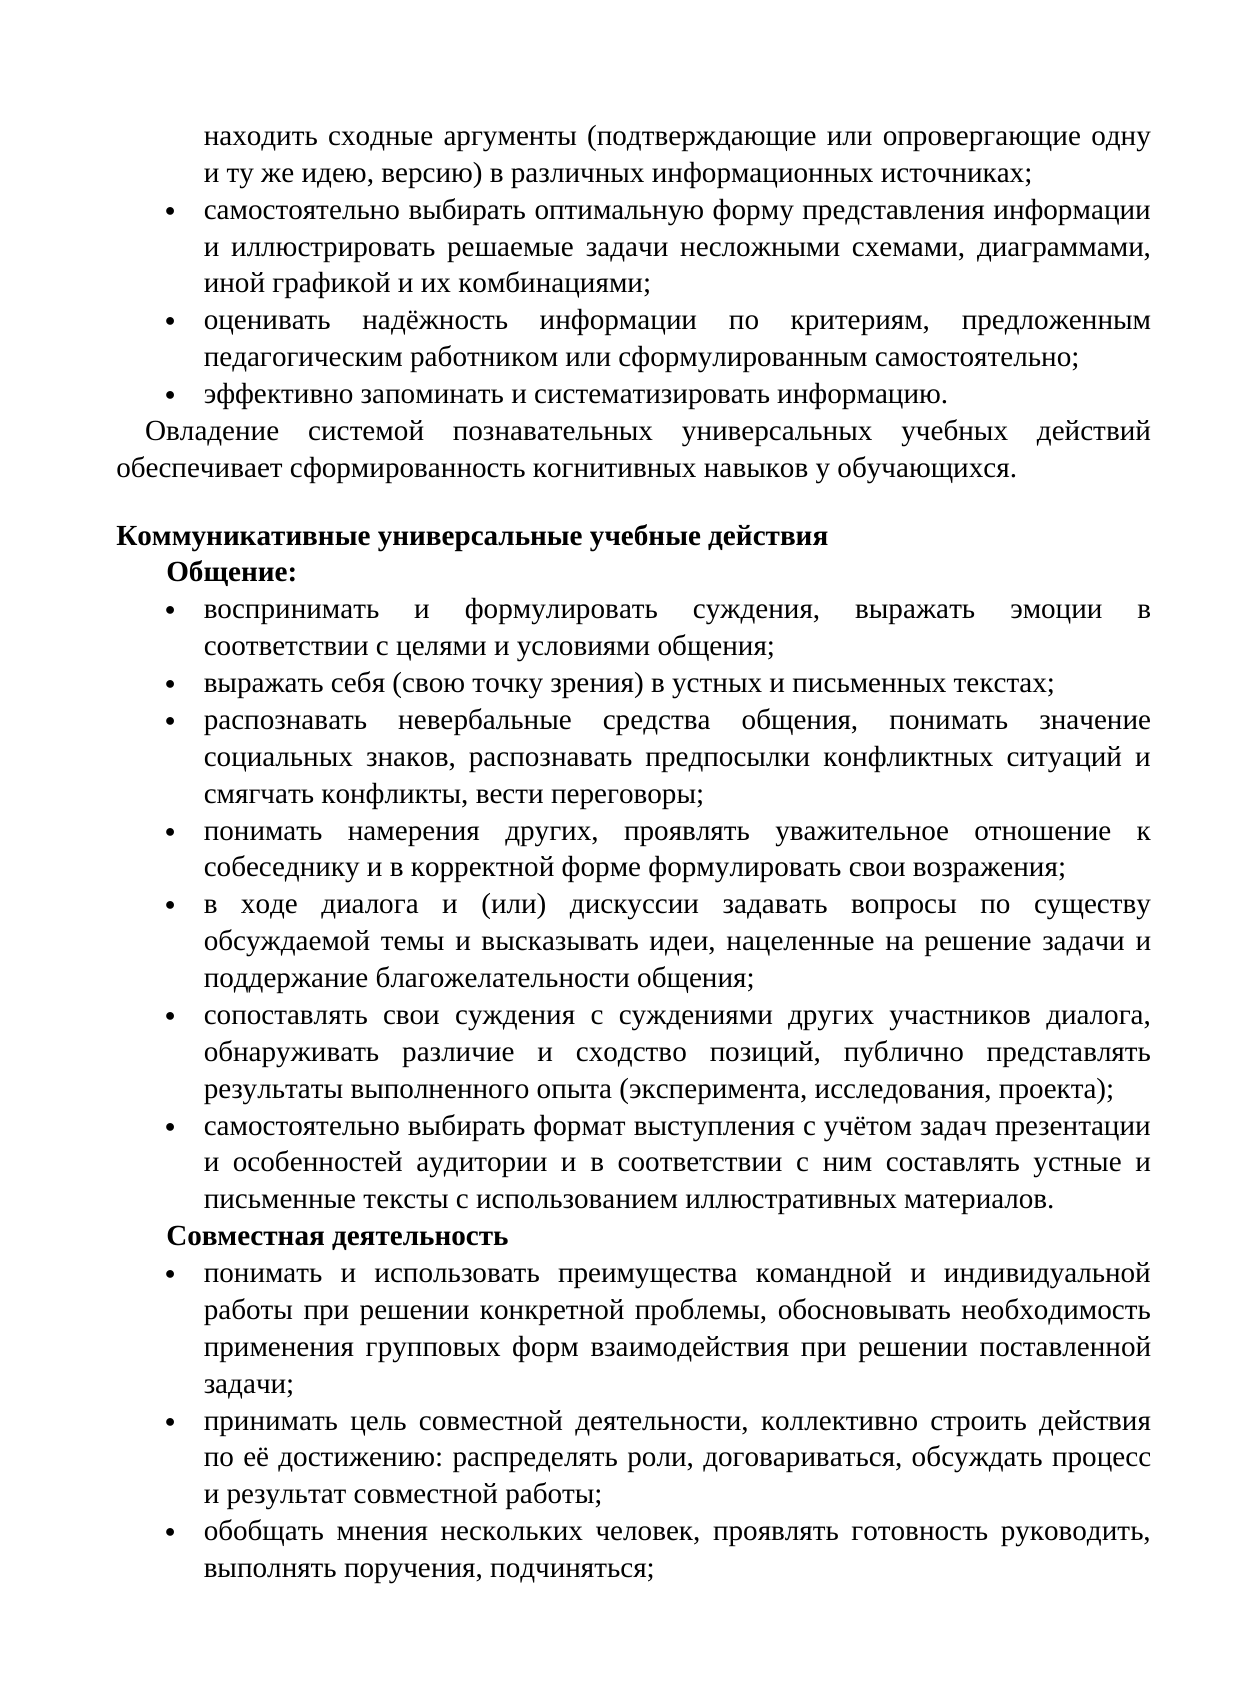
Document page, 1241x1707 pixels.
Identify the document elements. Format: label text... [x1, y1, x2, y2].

list распознавать невербальные средства общения, понимать значение социальных знаков, распознавать предпосылки конфликтных ситуаций и смягчать конфликты, вести переговоры; [166, 702, 1152, 809]
text Коммуникативные универсальные учебные действия [116, 518, 1152, 551]
list сопоставлять свои суждения с суждениями других участников диалога, обнаруживать различие и сходство позиций, публично представлять результаты выполненного опыта (эксперимента, исследования, проекта); [166, 997, 1152, 1104]
list самостоятельно выбирать оптимальную форму представления информации и иллюстрировать решаемые задачи несложными схемами, диаграммами, иной графикой и их комбинациями; [166, 192, 1152, 299]
text Совместная деятельность [103, 1218, 1152, 1252]
list воспринимать и формулировать суждения, выражать эмоции в соответствии с целями и условиями общения; [166, 591, 1152, 662]
list в ходе диалога и (или) дискуссии задавать вопросы по существу обсуждаемой темы и высказывать идеи, нацеленные на решение задачи и поддержание благожелательности общения; [166, 886, 1152, 994]
list оценивать надёжность информации по критериям, предложенным педагогическим работником или сформулированным самостоятельно; [166, 302, 1152, 373]
list обобщать мнения нескольких человек, проявлять готовность руководить, выполнять поручения, подчиняться; [166, 1513, 1152, 1584]
list понимать и использовать преимущества командной и индивидуальной работы при решении конкретной проблемы, обосновывать необходимость применения групповых форм взаимодействия при решении поставленной задачи; [166, 1255, 1152, 1399]
list принимать цель совместной деятельности, коллективно строить действия по её достижению: распределять роли, договариваться, обсуждать процесс и результат совместной работы; [166, 1403, 1152, 1510]
list эффективно запоминать и систематизировать информацию. [166, 376, 1152, 410]
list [166, 118, 1152, 188]
list понимать намерения других, проявлять уважительное отношение к собеседнику и в корректной форме формулировать свои возражения; [166, 813, 1152, 883]
text Общение: [103, 554, 1152, 588]
list самостоятельно выбирать формат выступления с учётом задач презентации и особенностей аудитории и в соответствии с ним составлять устные и письменные тексты с использованием иллюстративных материалов. [166, 1108, 1152, 1215]
text Овладение системой познавательных универсальных учебных действий обеспечивает сформированность когнитивных навыков у обучающихся. [116, 413, 1152, 483]
list выражать себя (свою точку зрения) в устных и письменных текстах; [166, 665, 1152, 699]
